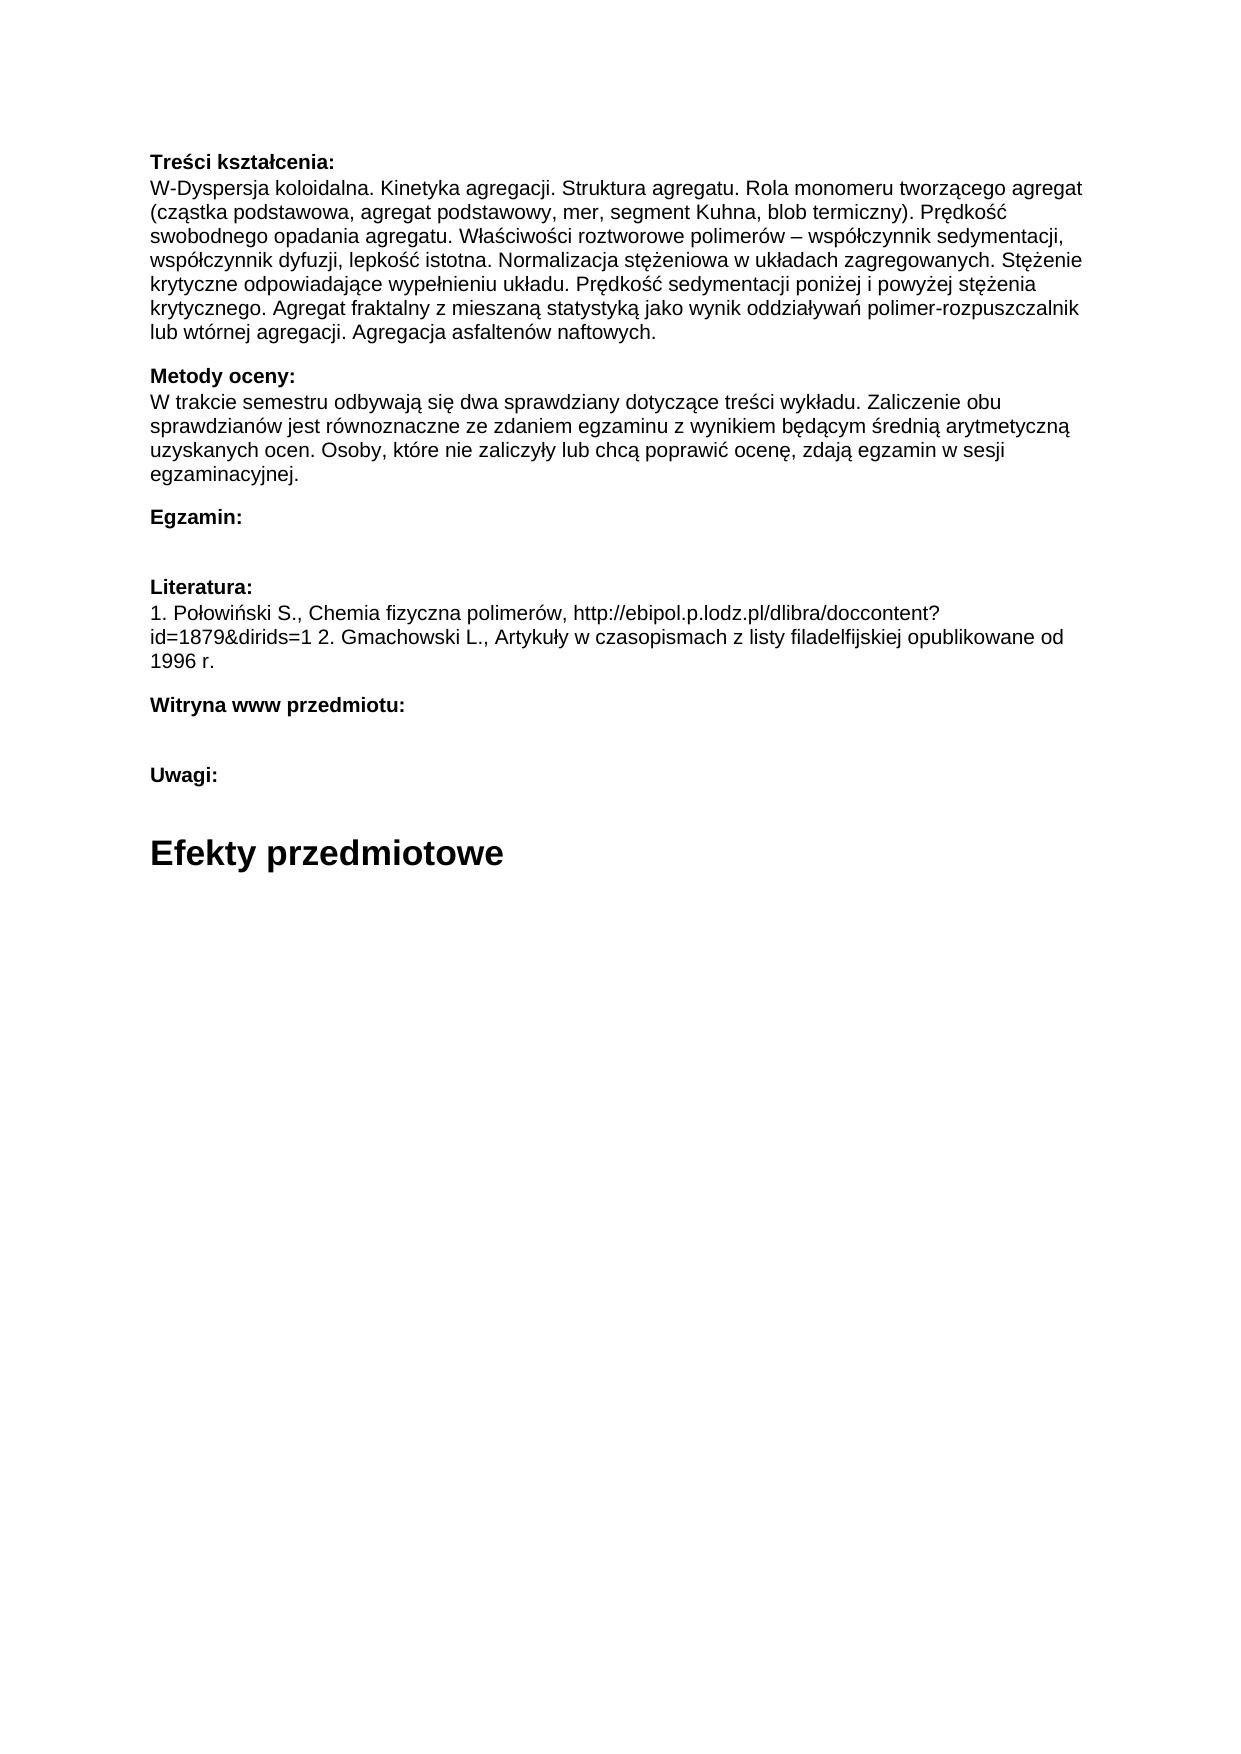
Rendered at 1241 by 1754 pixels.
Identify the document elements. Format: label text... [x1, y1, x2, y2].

text Literatura: [150, 575, 1090, 599]
text Egzamin: [150, 505, 1090, 529]
text 1. Połowiński S., Chemia fizyczna polimerów, http://ebipol.p.lodz.pl/dlibra/doccontent?id=1879&dirids=1 2. Gmachowski L., Artykuły w czasopismach z listy filadelfijskiej opublikowane od 1996 r. [150, 601, 1090, 673]
text Treści kształcenia: [150, 150, 1090, 174]
subtitle Efekty przedmiotowe [150, 832, 1090, 873]
text Witryna www przedmiotu: [150, 693, 1090, 717]
text Uwagi: [150, 762, 1090, 786]
text W-Dyspersja koloidalna. Kinetyka agregacji. Struktura agregatu. Rola monomeru tworzącego agregat (cząstka podstawowa, agregat podstawowy, mer, segment Kuhna, blob termiczny). Prędkość swobodnego opadania agregatu. Właściwości roztworowe polimerów – współczynnik sedymentacji, współczynnik dyfuzji, lepkość istotna. Normalizacja stężeniowa w układach zagregowanych. Stężenie krytyczne odpowiadające wypełnieniu układu. Prędkość sedymentacji poniżej i powyżej stężenia krytycznego. Agregat fraktalny z mieszaną statystyką jako wynik oddziaływań polimer-rozpuszczalnik lub wtórnej agregacji. Agregacja asfaltenów naftowych. [150, 176, 1090, 344]
text W trakcie semestru odbywają się dwa sprawdziany dotyczące treści wykładu. Zaliczenie obu sprawdzianów jest równoznaczne ze zdaniem egzaminu z wynikiem będącym średnią arytmetyczną uzyskanych ocen. Osoby, które nie zaliczyły lub chcą poprawić ocenę, zdają egzamin w sesji egzaminacyjnej. [150, 389, 1090, 485]
text Metody oceny: [150, 363, 1090, 387]
